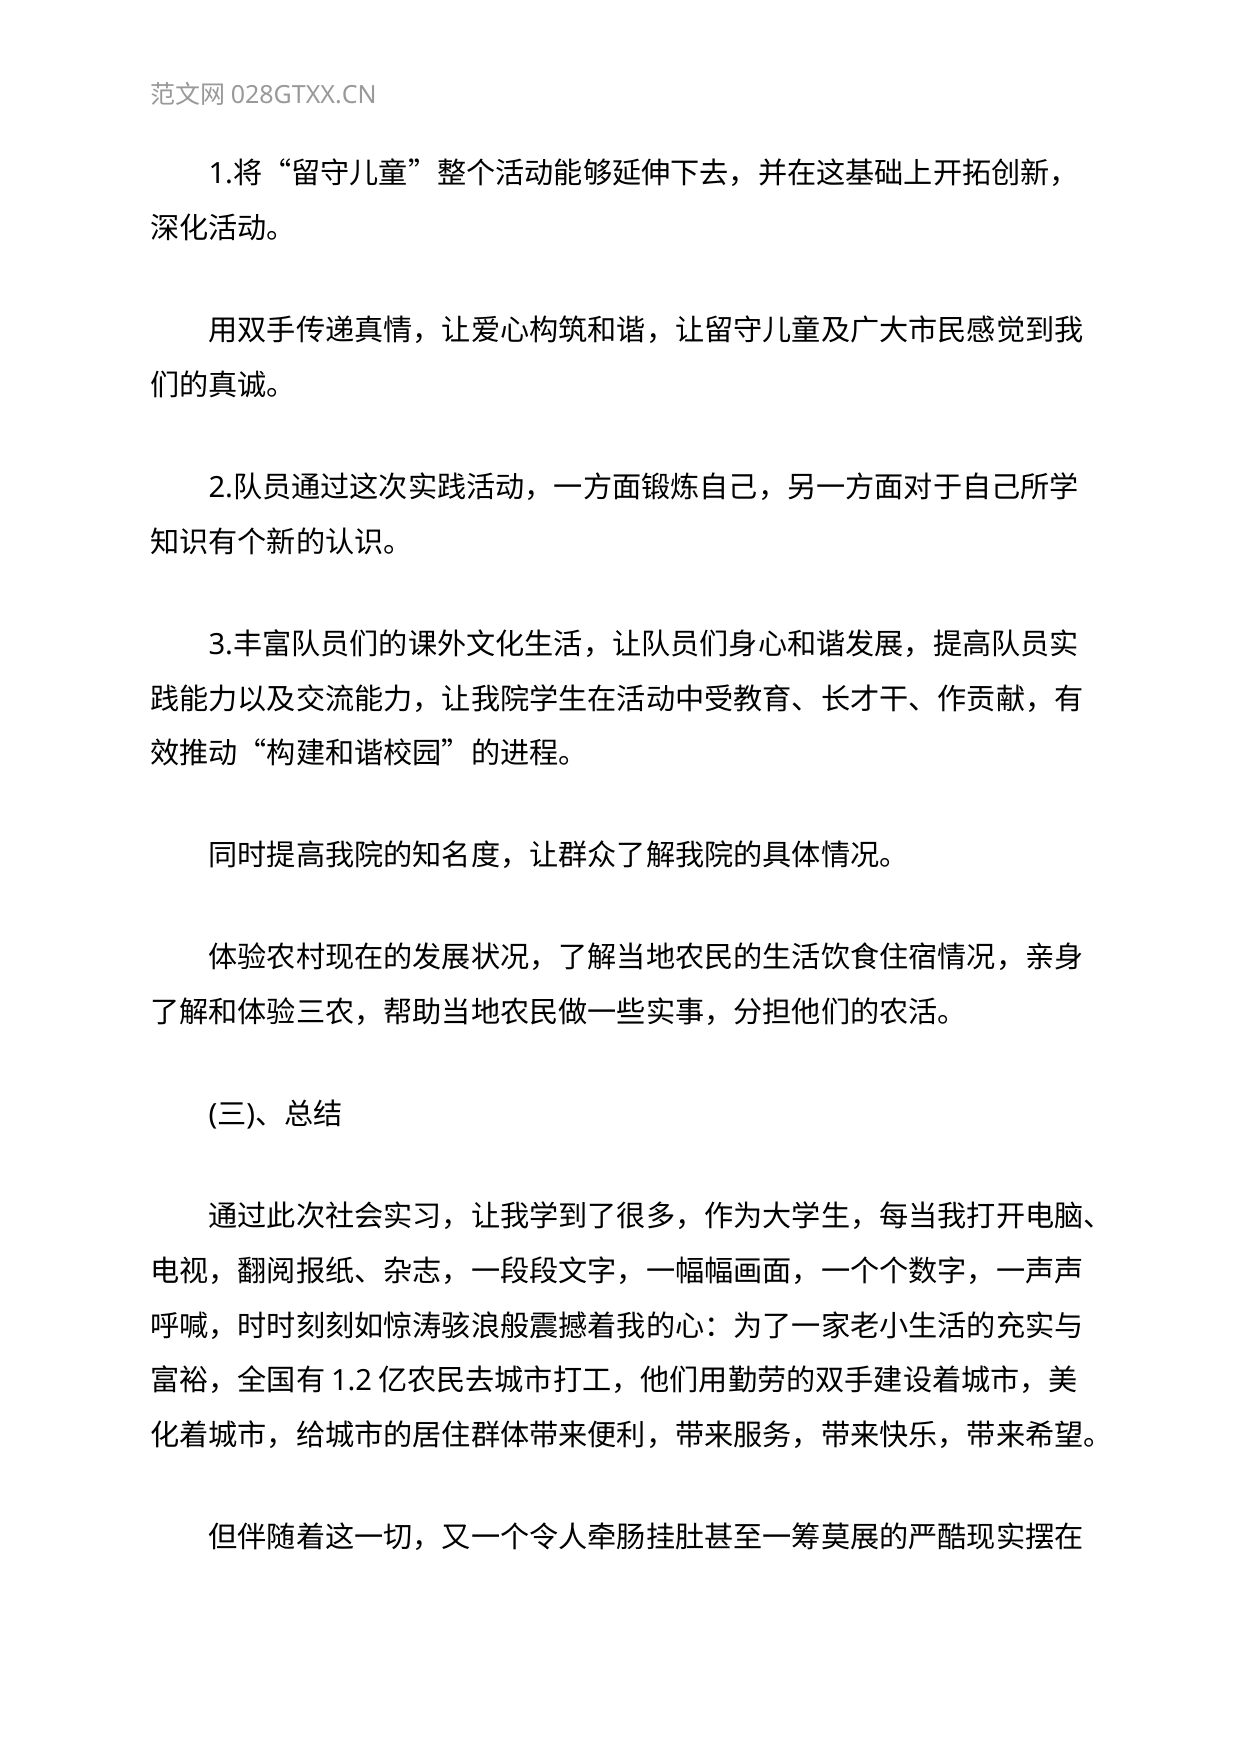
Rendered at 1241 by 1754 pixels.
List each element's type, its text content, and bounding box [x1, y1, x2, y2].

text 3.丰富队员们的课外文化生活，让队员们身心和谐发展，提高队员实践能力以及交流能力，让我院学生在活动中受教育、长才干、作贡献，有效推动“构建和谐校园”的进程。 [150, 620, 1090, 772]
text 1.将“留守儿童”整个活动能够延伸下去，并在这基础上开拓创新，深化活动。 [150, 150, 1090, 247]
text 通过此次社会实习，让我学到了很多，作为大学生，每当我打开电脑、电视，翻阅报纸、杂志，一段段文字，一幅幅画面，一个个数字，一声声呼喊，时时刻刻如惊涛骇浪般震撼着我的心：为了一家老小生活的充实与富裕，全国有1.2亿农民去城市打工，他们用勤劳的双手建设着城市，美化着城市，给城市的居住群体带来便利，带来服务，带来快乐，带来希望。 [150, 1192, 1090, 1454]
text (三)、总结 [150, 1090, 1090, 1133]
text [150, 1514, 1090, 1556]
text 体验农村现在的发展状况，了解当地农民的生活饮食住宿情况，亲身了解和体验三农，帮助当地农民做一些实事，分担他们的农活。 [150, 934, 1090, 1031]
text 同时提高我院的知名度，让群众了解我院的具体情况。 [150, 832, 1090, 874]
text 用双手传递真情，让爱心构筑和谐，让留守儿童及广大市民感觉到我们的真诚。 [150, 307, 1090, 404]
text 2.队员通过这次实践活动，一方面锻炼自己，另一方面对于自己所学知识有个新的认识。 [150, 463, 1090, 561]
